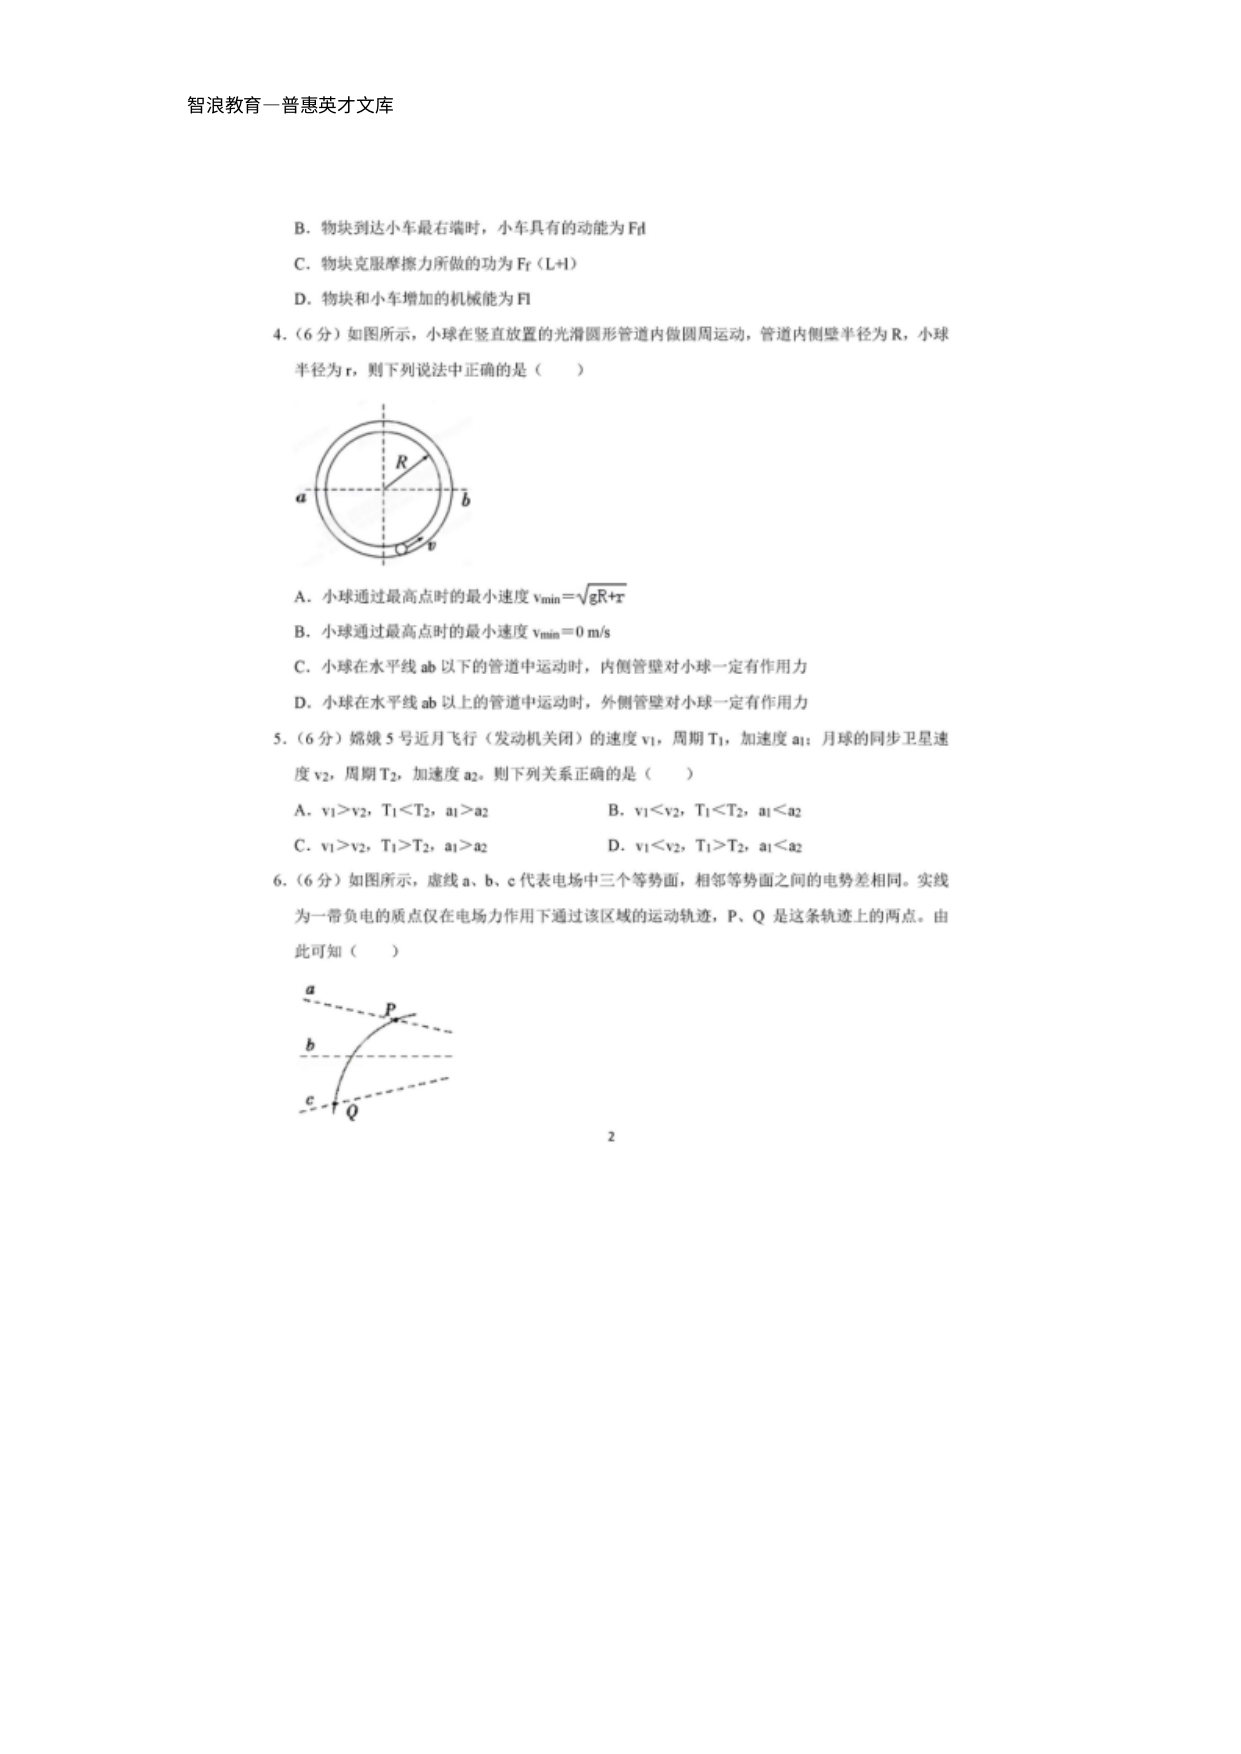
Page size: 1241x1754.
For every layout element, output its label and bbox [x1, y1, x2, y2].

picture [258, 162, 982, 1187]
